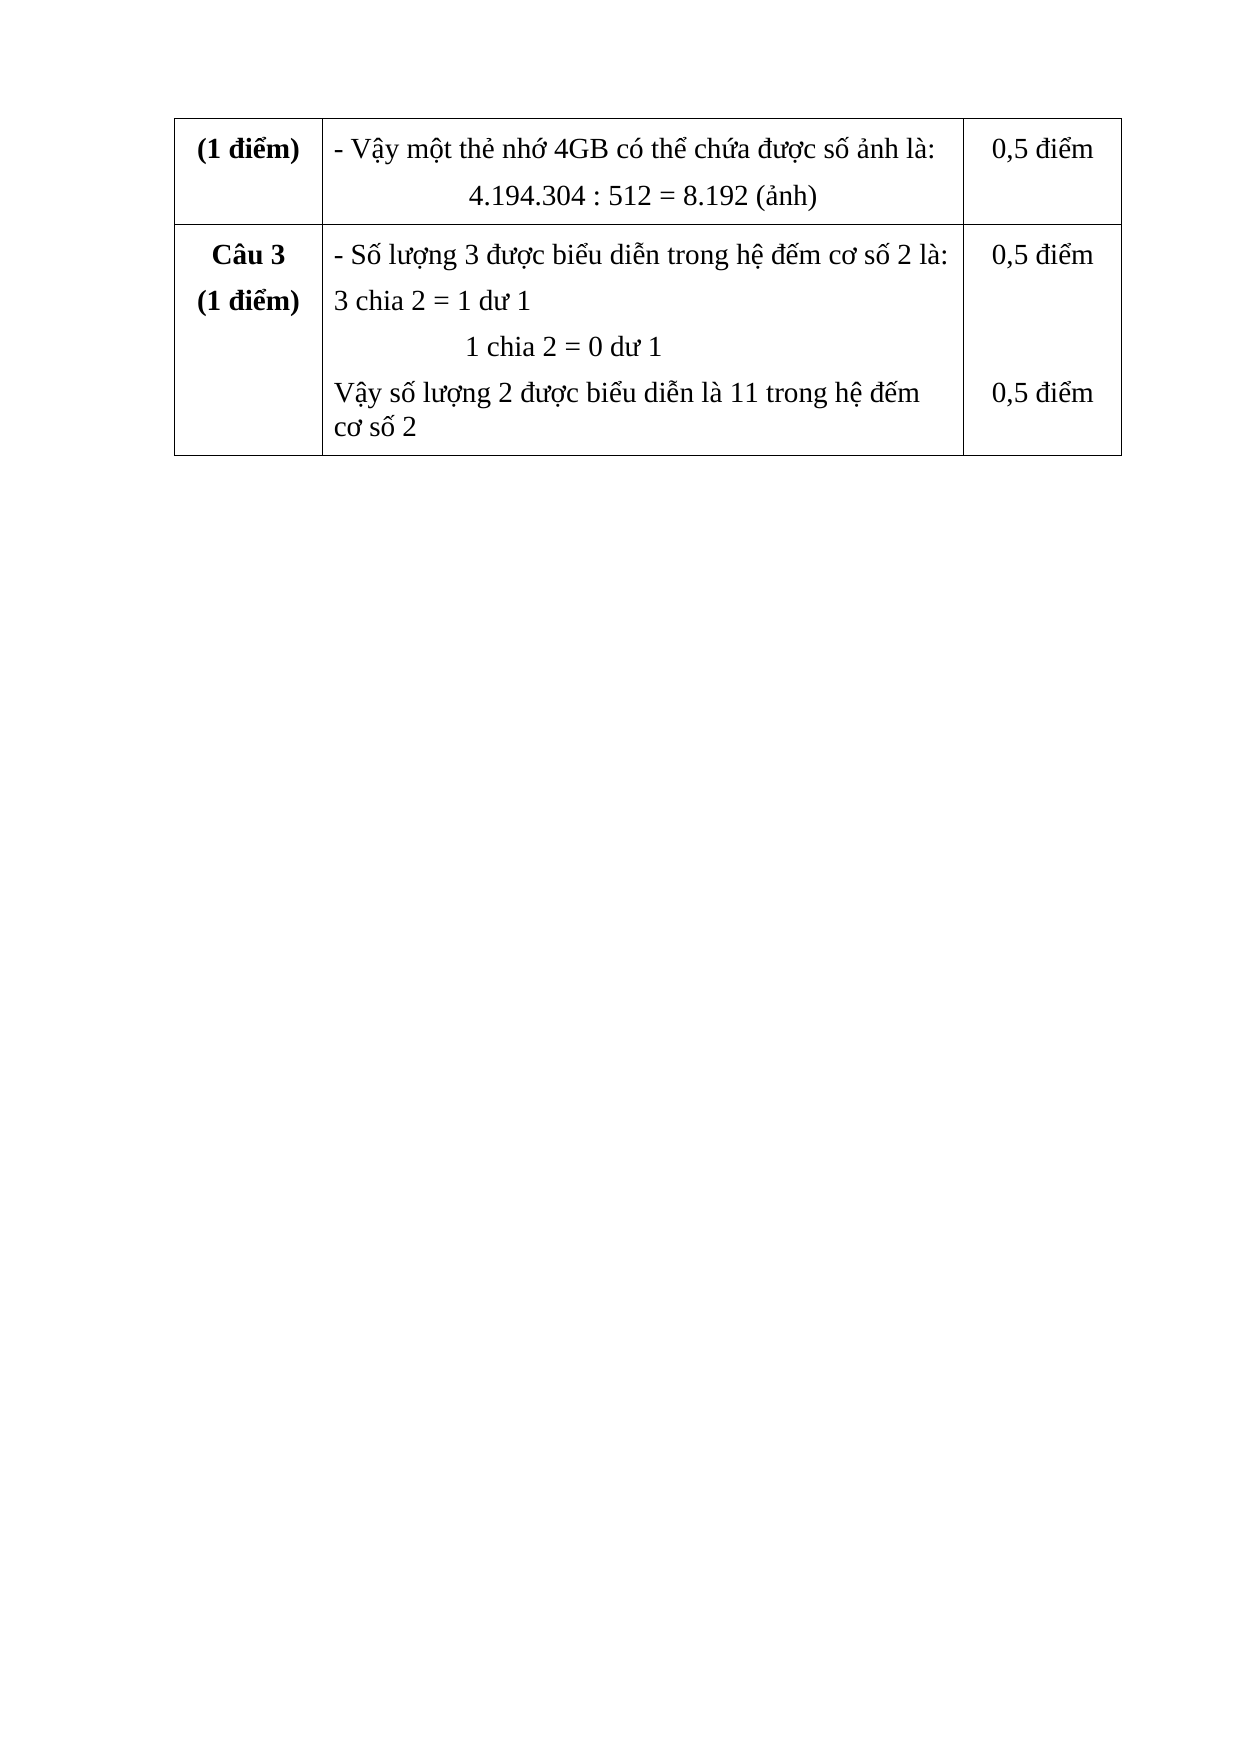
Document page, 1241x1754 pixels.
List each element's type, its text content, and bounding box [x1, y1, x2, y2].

table_cell 0,5 điểm 0,5 điểm [964, 119, 1121, 224]
table_cell 0,5 điểm 0,5 điểm [964, 225, 1121, 455]
table_cell - Số lượng 3 được biểu diễn trong hệ đếm cơ số 2 là: 3 chia 2 = 1 dư 1 1 chia 2 = 0 dư 1 Vậy số lượng 2 được biểu diễn là 11 trong hệ đếm cơ số 2 [323, 225, 963, 455]
table_cell Câu 2 (1 điểm) [175, 119, 322, 224]
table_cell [323, 119, 963, 224]
table_cell Câu 3 (1 điểm) [175, 225, 322, 455]
